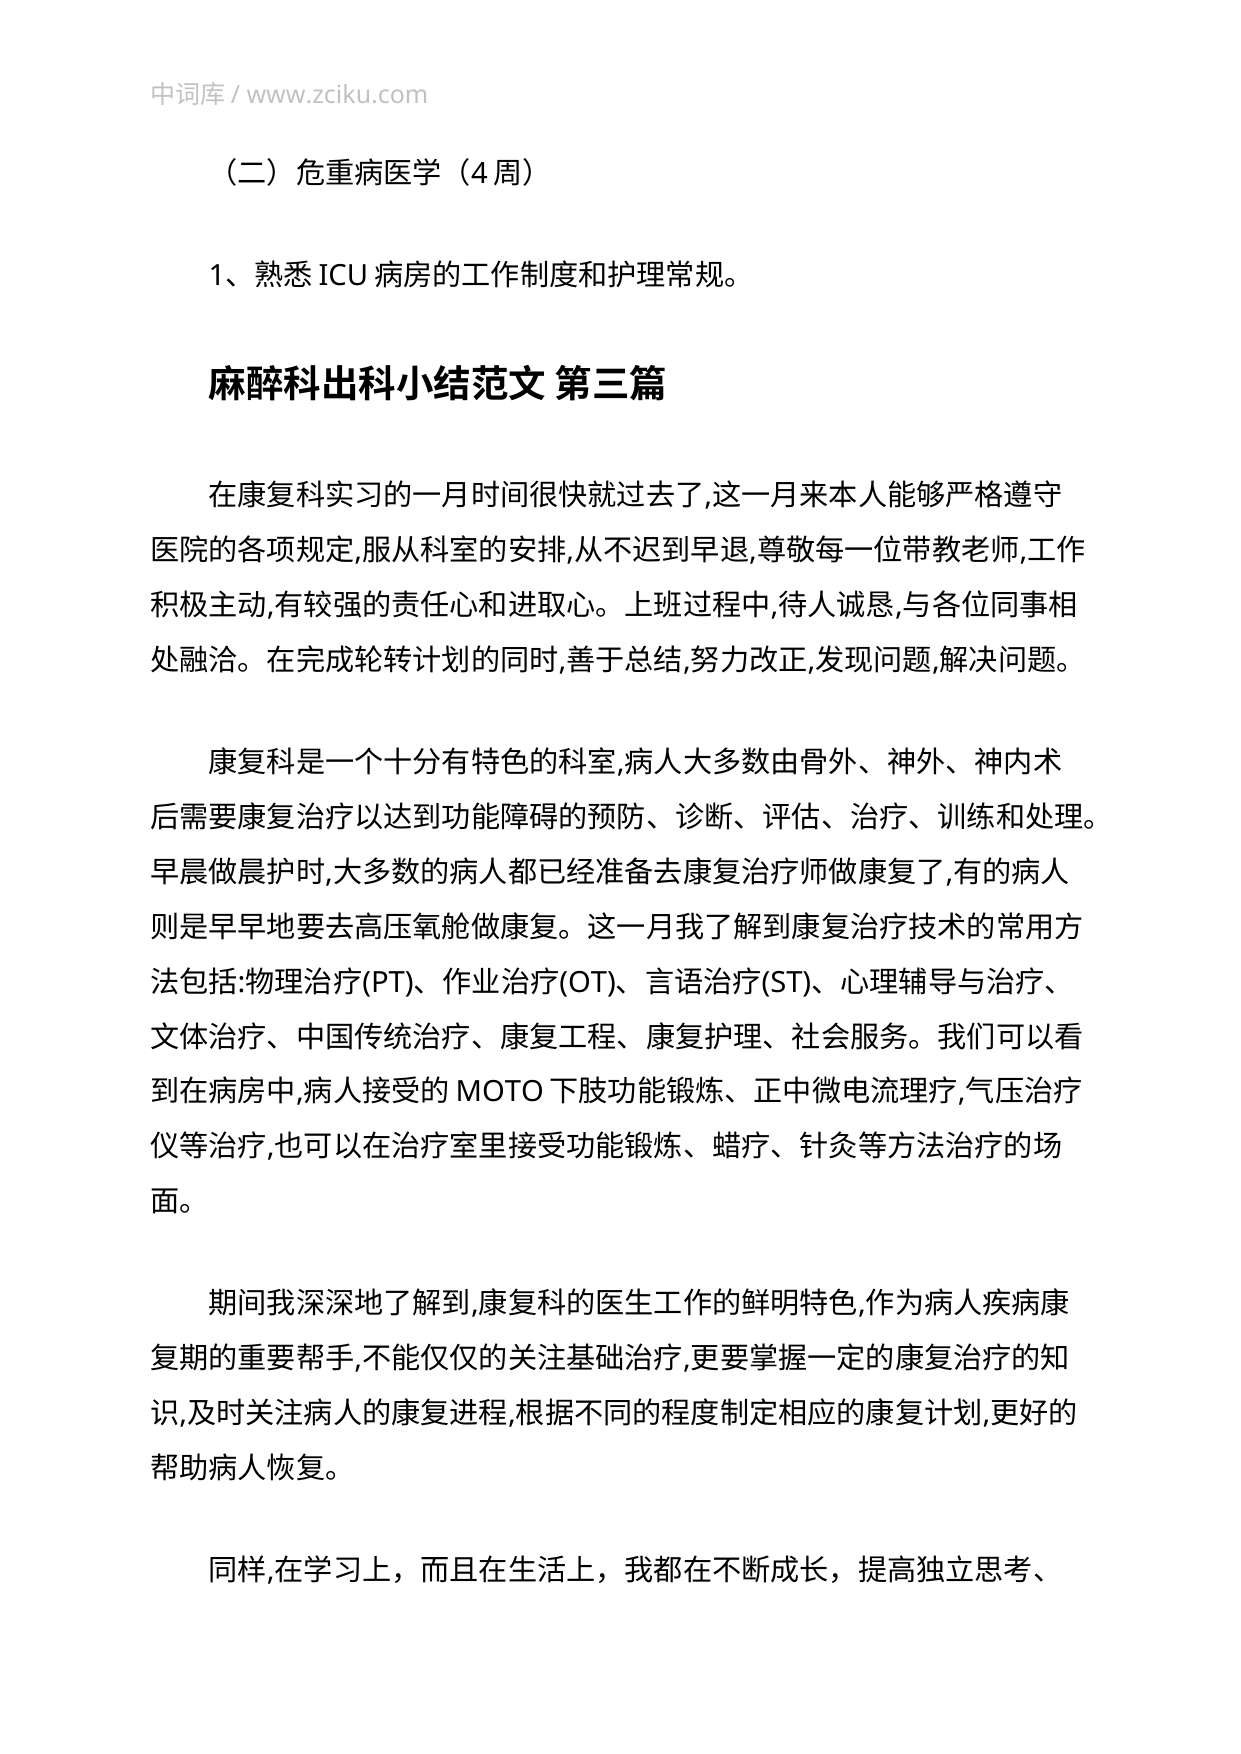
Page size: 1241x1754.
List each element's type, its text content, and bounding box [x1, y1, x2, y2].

text 康复科是一个十分有特色的科室,病人大多数由骨外、神外、神内术后需要康复治疗以达到功能障碍的预防、诊断、评估、治疗、训练和处理。早晨做晨护时,大多数的病人都已经准备去康复治疗师做康复了,有的病人则是早早地要去高压氧舱做康复。这一月我了解到康复治疗技术的常用方法包括:物理治疗(PT)、作业治疗(OT)、言语治疗(ST)、心理辅导与治疗、文体治疗、中国传统治疗、康复工程、康复护理、社会服务。我们可以看到在病房中,病人接受的MOTO下肢功能锻炼、正中微电流理疗,气压治疗仪等治疗,也可以在治疗室里接受功能锻炼、蜡疗、针灸等方法治疗的场面。 [150, 738, 1090, 1220]
text 在康复科实习的一月时间很快就过去了,这一月来本人能够严格遵守医院的各项规定,服从科室的安排,从不迟到早退,尊敬每一位带教老师,工作积极主动,有较强的责任心和进取心。上班过程中,待人诚恳,与各位同事相处融洽。在完成轮转计划的同时,善于总结,努力改正,发现问题,解决问题。 [150, 471, 1090, 679]
text 1、熟悉ICU病房的工作制度和护理常规。 [150, 252, 1090, 294]
text （二）危重病医学（4周） [150, 150, 1090, 192]
text 麻醉科出科小结范文 第三篇 [150, 354, 1090, 408]
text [150, 1547, 1090, 1589]
text 期间我深深地了解到,康复科的医生工作的鲜明特色,作为病人疾病康复期的重要帮手,不能仅仅的关注基础治疗,更要掌握一定的康复治疗的知识,及时关注病人的康复进程,根据不同的程度制定相应的康复计划,更好的帮助病人恢复。 [150, 1280, 1090, 1487]
